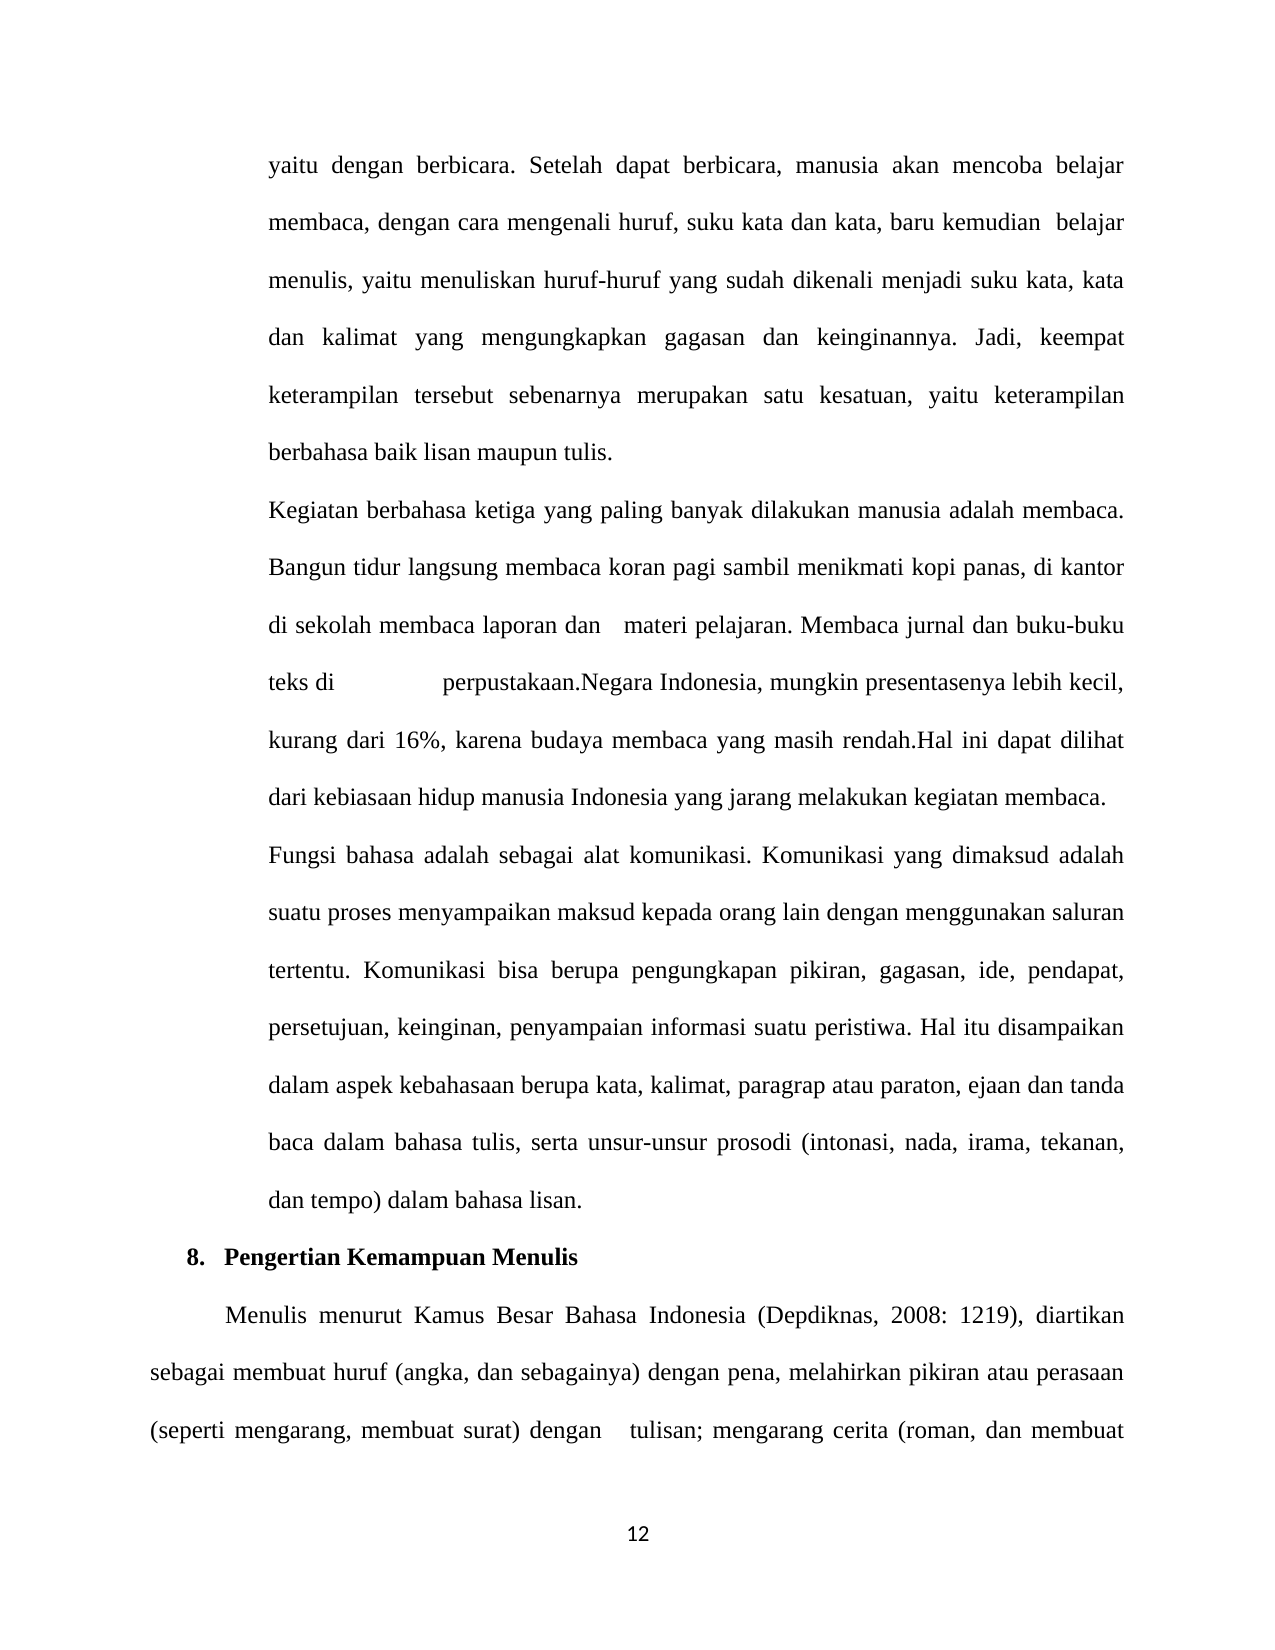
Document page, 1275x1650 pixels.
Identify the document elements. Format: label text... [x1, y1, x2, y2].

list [150, 1300, 1125, 1444]
list Pengertian Kemampuan Menulis [186, 1242, 1125, 1271]
list Kegiatan berbahasa ketiga yang paling banyak dilakukan manusia adalah membaca. Bangun tidur langsung membaca koran pagi sambil menikmati kopi panas, di kantor di sekolah membaca laporan dan materi pelajaran. Membaca jurnal dan buku-buku teks di perpustakaan.Negara Indonesia, mungkin presentasenya lebih kecil, kurang dari 16%, karena budaya membaca yang masih rendah.Hal ini dapat dilihat dari kebiasaan hidup manusia Indonesia yang jarang melakukan kegiatan membaca. [268, 495, 1125, 811]
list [268, 150, 1125, 466]
list Fungsi bahasa adalah sebagai alat komunikasi. Komunikasi yang dimaksud adalah suatu proses menyampaikan maksud kepada orang lain dengan menggunakan saluran tertentu. Komunikasi bisa berupa pengungkapan pikiran, gagasan, ide, pendapat, persetujuan, keinginan, penyampaian informasi suatu peristiwa. Hal itu disampaikan dalam aspek kebahasaan berupa kata, kalimat, paragrap atau paraton, ejaan dan tanda baca dalam bahasa tulis, serta unsur-unsur prosodi (intonasi, nada, irama, tekanan, dan tempo) dalam bahasa lisan. [268, 840, 1125, 1214]
